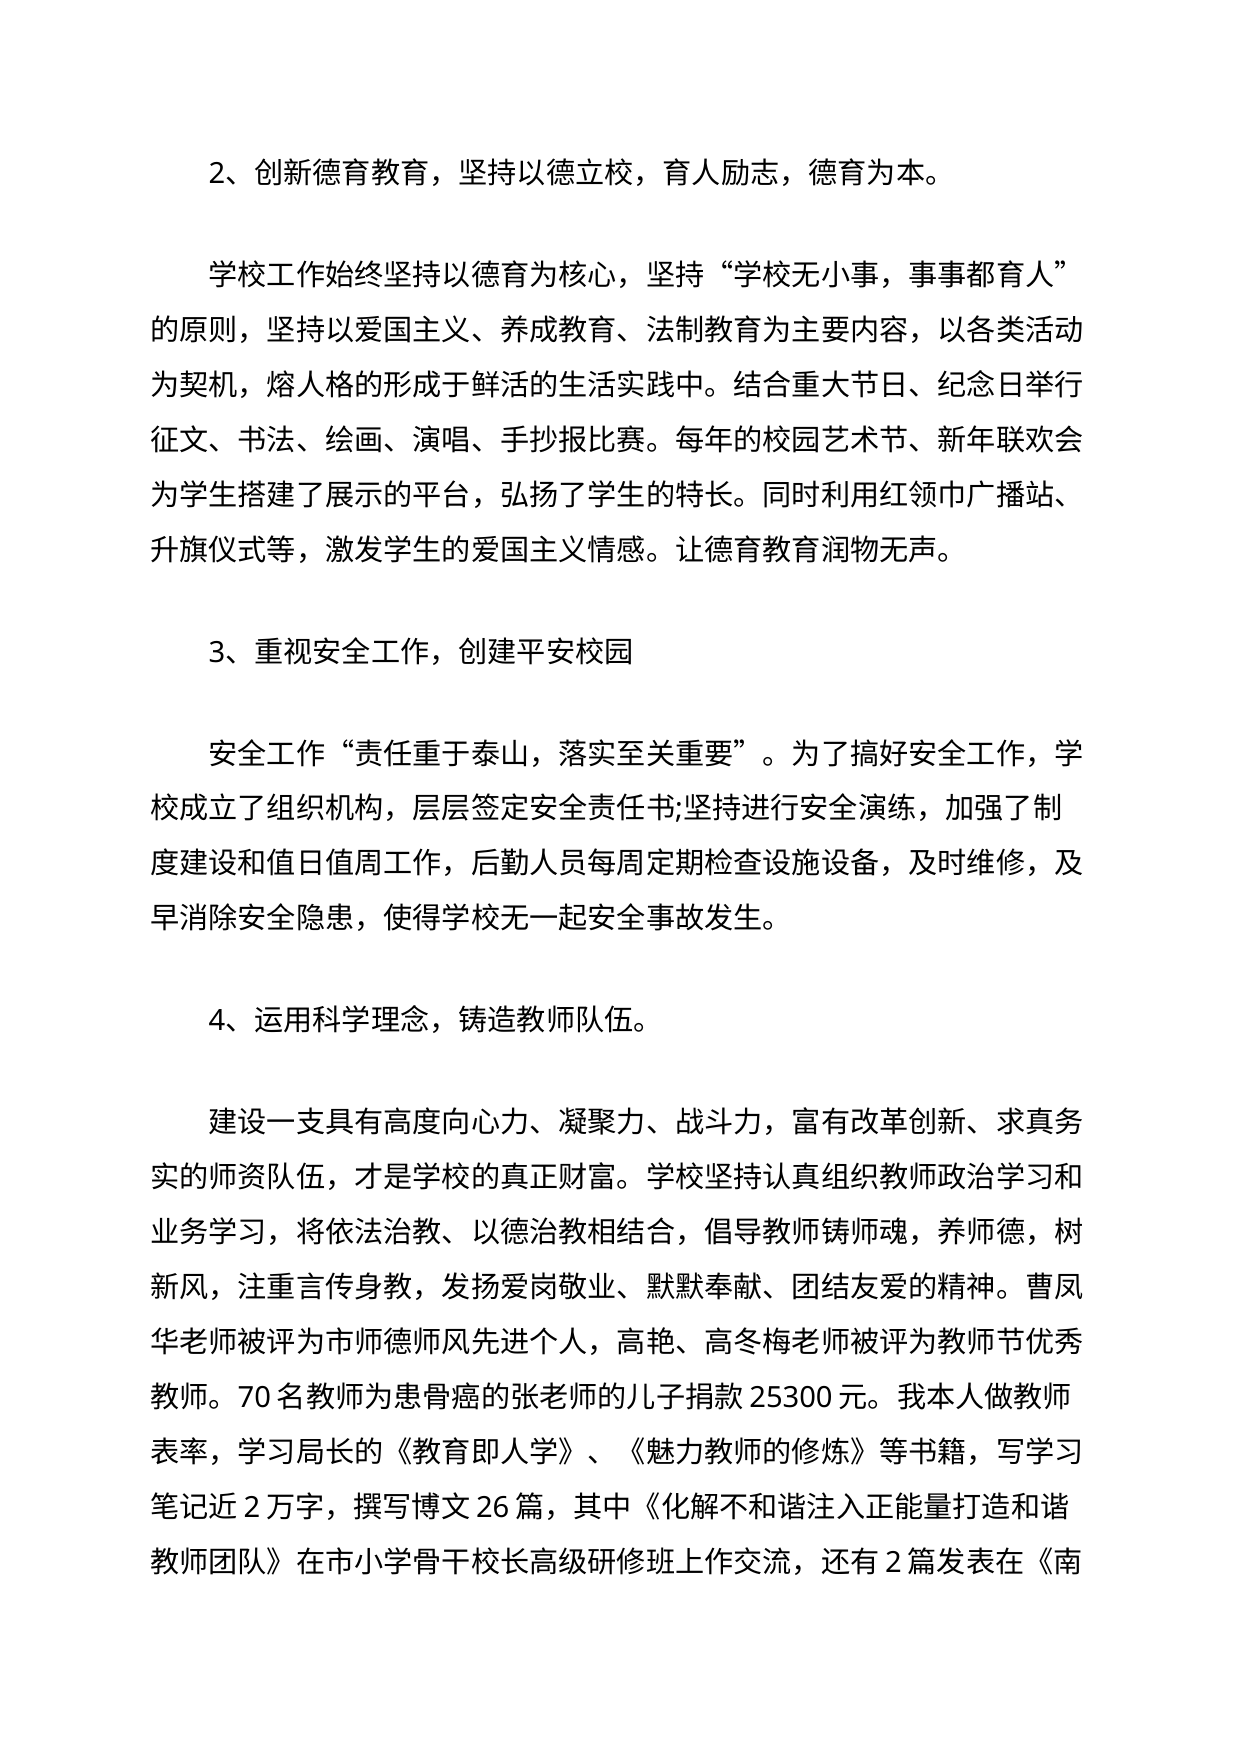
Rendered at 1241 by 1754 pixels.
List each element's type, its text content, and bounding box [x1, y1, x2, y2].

text 学校工作始终坚持以德育为核心，坚持“学校无小事，事事都育人”的原则，坚持以爱国主义、养成教育、法制教育为主要内容，以各类活动为契机，熔人格的形成于鲜活的生活实践中。结合重大节日、纪念日举行征文、书法、绘画、演唱、手抄报比赛。每年的校园艺术节、新年联欢会为学生搭建了展示的平台，弘扬了学生的特长。同时利用红领巾广播站、升旗仪式等，激发学生的爱国主义情感。让德育教育润物无声。 [150, 252, 1090, 569]
text 3、重视安全工作，创建平安校园 [150, 628, 1090, 671]
text 4、运用科学理念，铸造教师队伍。 [150, 997, 1090, 1039]
text 2、创新德育教育，坚持以德立校，育人励志，德育为本。 [150, 150, 1090, 192]
text 安全工作“责任重于泰山，落实至关重要”。为了搞好安全工作，学校成立了组织机构，层层签定安全责任书;坚持进行安全演练，加强了制度建设和值日值周工作，后勤人员每周定期检查设施设备，及时维修，及早消除安全隐患，使得学校无一起安全事故发生。 [150, 730, 1090, 937]
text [150, 1099, 1090, 1581]
